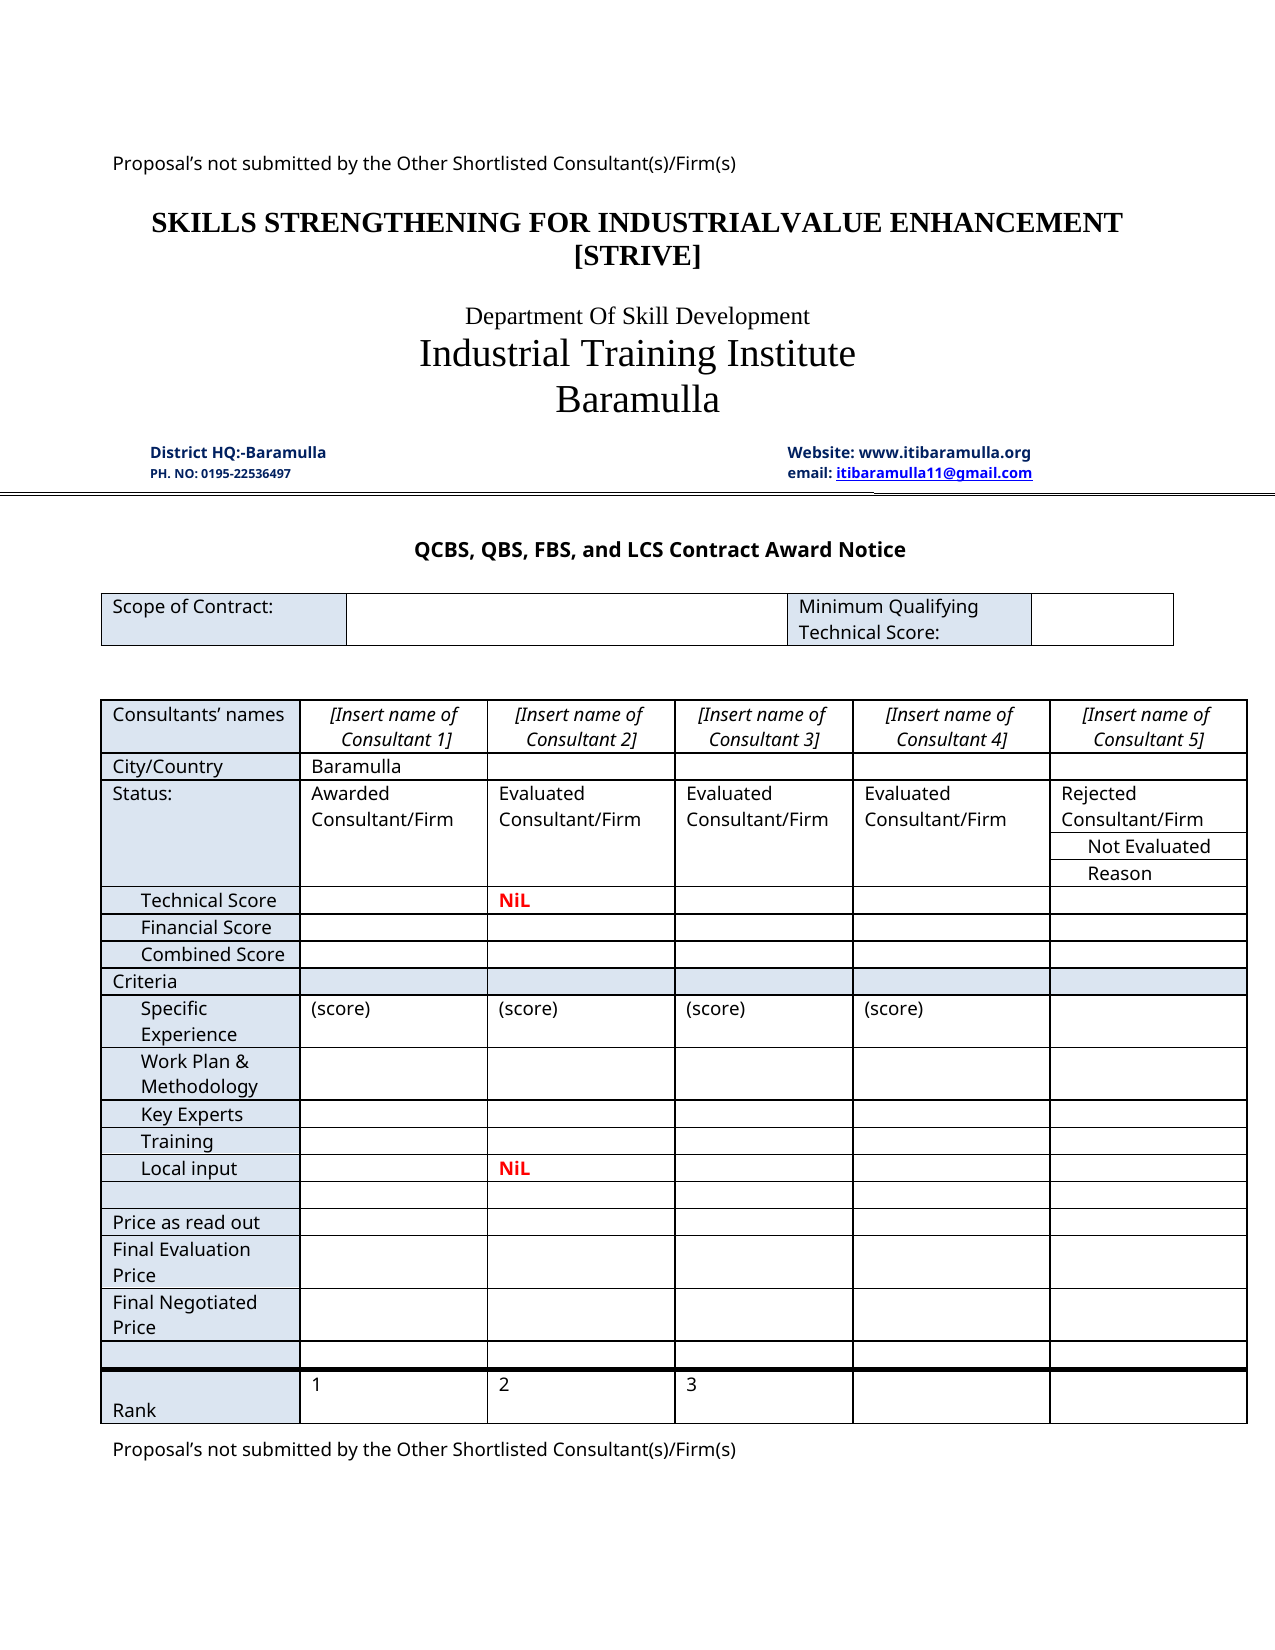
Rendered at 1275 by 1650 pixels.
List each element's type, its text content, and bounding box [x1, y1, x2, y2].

table_cell [1051, 1128, 1246, 1153]
table_cell [301, 1048, 487, 1099]
text SKILLS STRENGTHENING FOR INDUSTRIALVALUE ENHANCEMENT [STRIVE] [112, 205, 1162, 272]
table_cell [854, 1182, 1049, 1208]
table_cell [676, 1048, 852, 1099]
table_cell Baramulla [301, 754, 487, 779]
text District HQ:-Baramulla Website: www.itibaramulla.org [150, 442, 1162, 463]
table_cell [488, 1048, 674, 1099]
table_cell Specific Experience [102, 996, 299, 1047]
table_cell Criteria [102, 969, 299, 994]
table_cell [488, 1128, 674, 1153]
table_cell Not Evaluated [1051, 833, 1246, 859]
table_header [Insert name of Consultant 3] [676, 701, 852, 752]
table_cell [854, 1372, 1049, 1423]
table_cell [676, 1101, 852, 1126]
table_cell 3 [676, 1372, 852, 1423]
table_header [Insert name of Consultant 4] [854, 701, 1049, 752]
table_cell Final Evaluation Price [102, 1236, 299, 1287]
table_cell [1051, 996, 1246, 1047]
table_cell [301, 942, 487, 967]
table_cell [676, 754, 852, 779]
table_cell [488, 1236, 674, 1287]
table_cell Price as read out [102, 1209, 299, 1235]
table_cell [301, 887, 487, 913]
table_cell [1051, 1182, 1246, 1208]
table_cell [676, 1182, 852, 1208]
table_cell Work Plan & Methodology [102, 1048, 299, 1099]
table_cell [1051, 1236, 1246, 1287]
table_cell [301, 915, 487, 940]
table_cell [488, 1101, 674, 1126]
table_cell [1051, 754, 1246, 779]
table_cell 1 [301, 1372, 487, 1423]
table_cell [676, 1342, 852, 1367]
table_cell [1051, 887, 1246, 913]
table_cell [1051, 1289, 1246, 1340]
table_cell [488, 754, 674, 779]
table_header [1032, 594, 1173, 645]
table_cell [676, 942, 852, 967]
table_cell NiL [488, 1155, 674, 1181]
table_cell [854, 887, 1049, 913]
table_cell [854, 1342, 1049, 1367]
table_cell [301, 1209, 487, 1235]
table_cell [1051, 1048, 1246, 1099]
table_cell [854, 754, 1049, 779]
table_header [Insert name of Consultant 1] [301, 701, 487, 752]
table_cell Rank [102, 1372, 299, 1423]
table_cell [488, 1342, 674, 1367]
table_cell [854, 1155, 1049, 1181]
table_cell [488, 969, 674, 994]
table_cell [854, 942, 1049, 967]
table_cell (score) [301, 996, 487, 1047]
table_cell [301, 1342, 487, 1367]
table_cell Status: [102, 781, 299, 886]
table_cell Awarded Consultant/Firm [301, 781, 487, 886]
table_cell City/Country [102, 754, 299, 779]
table_cell [1051, 1155, 1246, 1181]
table_cell [854, 915, 1049, 940]
table_cell [301, 1289, 487, 1340]
table_cell [854, 969, 1049, 994]
table_cell [854, 1236, 1049, 1287]
table_cell Evaluated Consultant/Firm [488, 781, 674, 886]
table_cell [854, 1101, 1049, 1126]
table_cell Reason [1051, 860, 1246, 886]
table_cell [488, 915, 674, 940]
table_cell [1051, 942, 1246, 967]
table_cell [676, 1289, 852, 1340]
table_header [Insert name of Consultant 2] [488, 701, 674, 752]
table_cell [1051, 915, 1246, 940]
table_cell Evaluated Consultant/Firm [676, 781, 852, 886]
text Proposal’s not submitted by the Other Shortlisted Consultant(s)/Firm(s) [112, 1436, 1162, 1462]
table_header Consultants’ names [102, 701, 299, 752]
table_cell [676, 1128, 852, 1153]
table_cell [676, 969, 852, 994]
table_cell [676, 1155, 852, 1181]
text Industrial Training Institute [112, 330, 1162, 375]
table_cell [676, 887, 852, 913]
table_cell [1051, 1101, 1246, 1126]
table_cell (score) [488, 996, 674, 1047]
table_cell Key Experts [102, 1101, 299, 1126]
table_cell [488, 1289, 674, 1340]
table_cell Training [102, 1128, 299, 1153]
table_cell Technical Score [102, 887, 299, 913]
table_cell Financial Score [102, 915, 299, 940]
table_cell Combined Score [102, 942, 299, 967]
table_cell [1051, 969, 1246, 994]
table_cell (score) [854, 996, 1049, 1047]
table_cell [301, 1101, 487, 1126]
table_cell [301, 969, 487, 994]
text Department Of Skill Development [112, 301, 1162, 330]
text PH. NO: 0195-22536497 email: itibaramulla11@gmail.com [150, 463, 1162, 483]
table_cell [854, 1128, 1049, 1153]
table_cell [102, 1342, 299, 1367]
table_header Scope of Contract: [102, 594, 346, 645]
table_cell [301, 1128, 487, 1153]
table_cell [102, 1182, 299, 1208]
table_cell [301, 1155, 487, 1181]
subtitle QCBS, QBS, FBS, and LCS Contract Award Notice [187, 536, 1132, 564]
table_cell [488, 1182, 674, 1208]
table_header Minimum Qualifying Technical Score: [788, 594, 1031, 645]
table_cell Final Negotiated Price [102, 1289, 299, 1340]
text Proposal’s not submitted by the Other Shortlisted Consultant(s)/Firm(s) [112, 150, 1162, 176]
table_cell Evaluated Consultant/Firm [854, 781, 1049, 886]
table_cell [1051, 1209, 1246, 1235]
table_cell [1051, 1372, 1246, 1423]
table_cell [676, 1209, 852, 1235]
table_cell [676, 915, 852, 940]
table_cell Local input [102, 1155, 299, 1181]
table_cell [488, 1209, 674, 1235]
table_header [347, 594, 787, 645]
table_cell [676, 1236, 852, 1287]
table_cell NiL [488, 887, 674, 913]
table_cell [854, 1289, 1049, 1340]
table_cell (score) [676, 996, 852, 1047]
table_header [Insert name of Consultant 5] [1051, 701, 1246, 752]
table_cell 2 [488, 1372, 674, 1423]
table_cell Rejected Consultant/Firm [1051, 781, 1246, 832]
table_cell [301, 1182, 487, 1208]
table_cell [854, 1209, 1049, 1235]
text Baramulla [112, 375, 1162, 421]
table_cell [488, 942, 674, 967]
table_cell [854, 1048, 1049, 1099]
table_cell [301, 1236, 487, 1287]
table_cell [1051, 1342, 1246, 1367]
